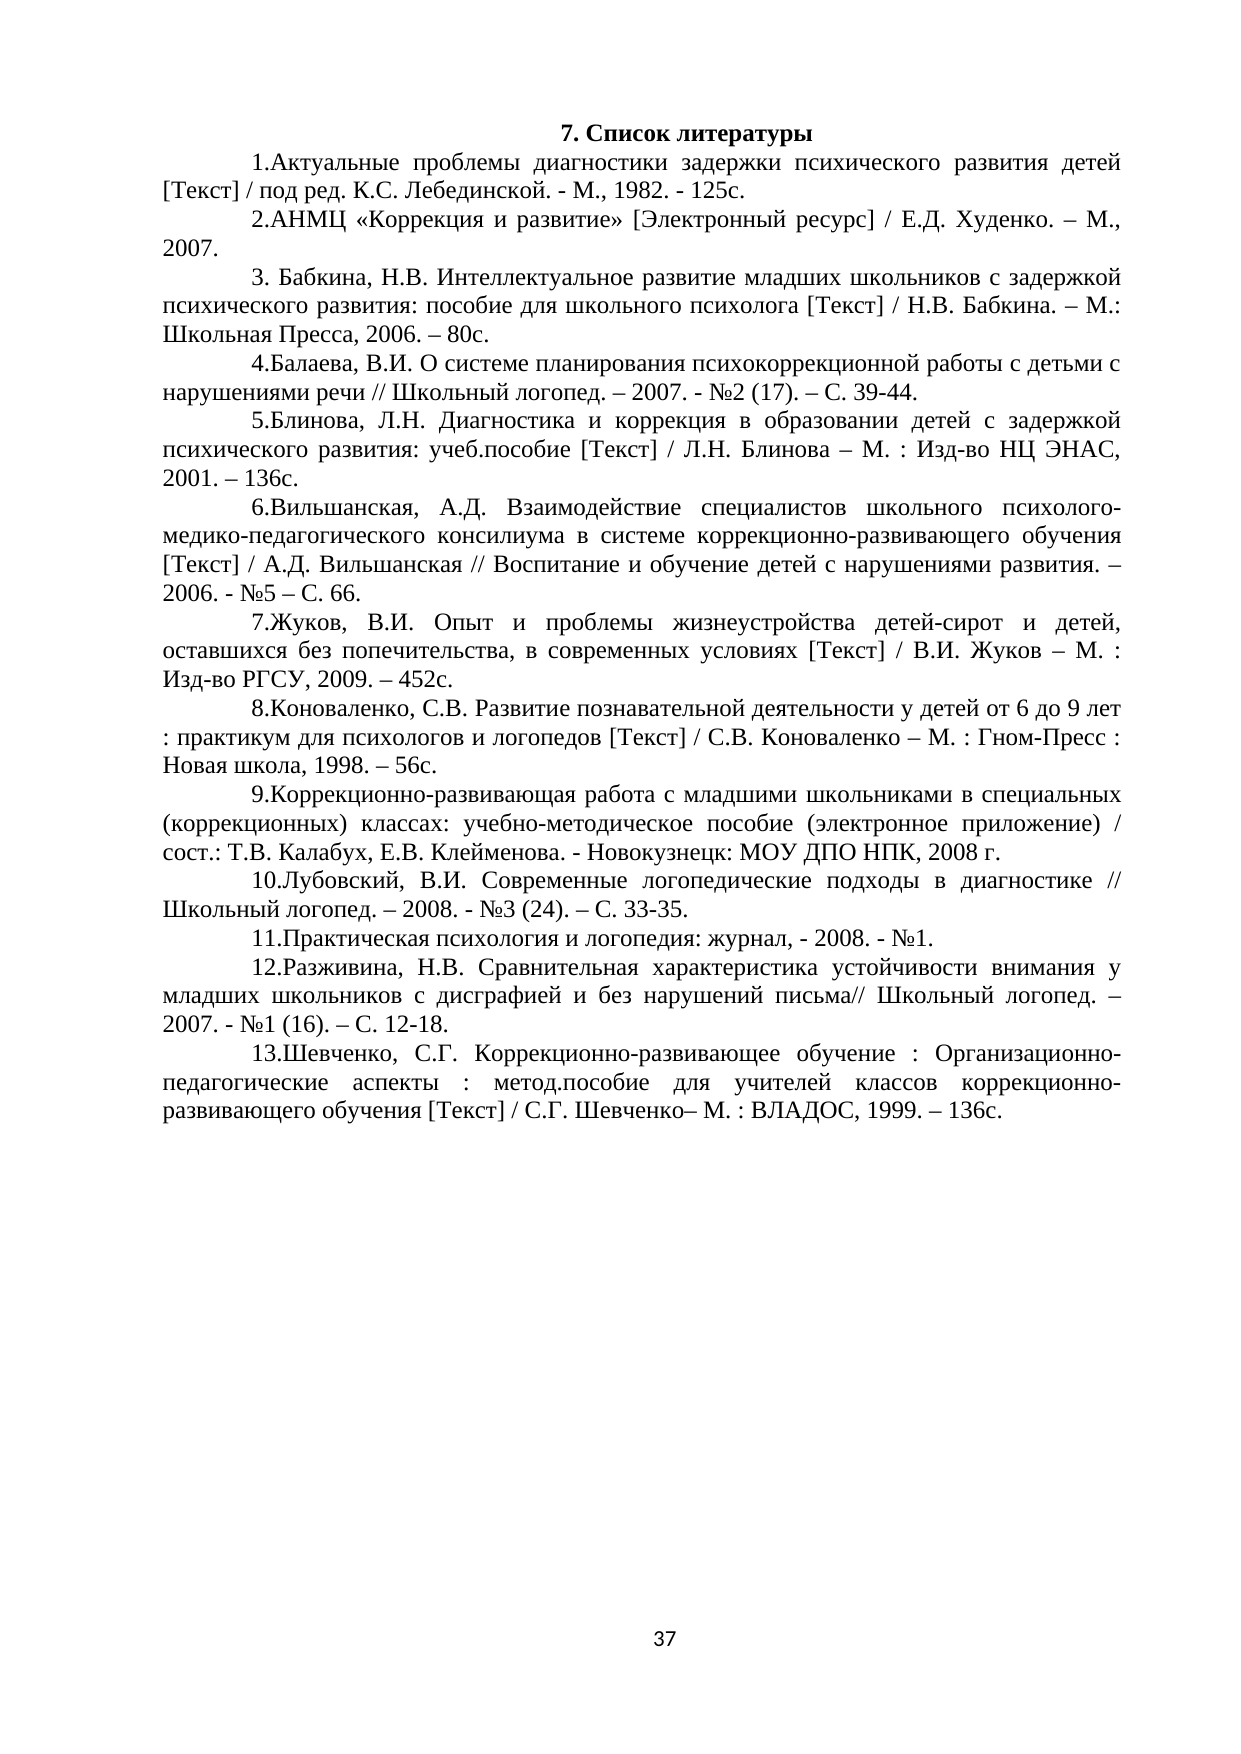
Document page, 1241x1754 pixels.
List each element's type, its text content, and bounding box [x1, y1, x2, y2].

text 7. Список литературы [162, 118, 1122, 147]
text 1.Актуальные проблемы диагностики задержки психического развития детей [Текст] / под ред. К.С. Лебединской. - М., 1982. - 125с. [162, 147, 1122, 204]
text 11.Практическая психология и логопедия: журнал, - 2008. - №1. [162, 923, 1122, 952]
text 8.Коноваленко, С.В. Развитие познавательной деятельности у детей от 6 до 9 лет : практикум для психологов и логопедов [Текст] / С.В. Коноваленко – М. : Гном-Пресс : Новая школа, 1998. – 56с. [162, 693, 1122, 779]
text 13.Шевченко, С.Г. Коррекционно-развивающее обучение : Организационно-педагогические аспекты : метод.пособие для учителей классов коррекционно-развивающего обучения [Текст] / С.Г. Шевченко– М. : ВЛАДОС, 1999. – 136с. [162, 1038, 1122, 1124]
text 4.Балаева, В.И. О системе планирования психокоррекционной работы с детьми с нарушениями речи // Школьный логопед. – 2007. - №2 (17). – С. 39-44. [162, 348, 1122, 406]
text 10.Лубовский, В.И. Современные логопедические подходы в диагностике // Школьный логопед. – 2008. - №3 (24). – С. 33-35. [162, 866, 1122, 923]
text 7.Жуков, В.И. Опыт и проблемы жизнеустройства детей-сирот и детей, оставшихся без попечительства, в современных условиях [Текст] / В.И. Жуков – М. : Изд-во РГСУ, 2009. – 452с. [162, 607, 1122, 693]
text 3. Бабкина, Н.В. Интеллектуальное развитие младших школьников с задержкой психического развития: пособие для школьного психолога [Текст] / Н.В. Бабкина. – М.: Школьная Пресса, 2006. – 80с. [162, 262, 1122, 348]
text 9.Коррекционно-развивающая работа с младшими школьниками в специальных (коррекционных) классах: учебно-методическое пособие (электронное приложение) / сост.: Т.В. Калабух, Е.В. Клейменова. - Новокузнецк: МОУ ДПО НПК, 2008 г. [162, 779, 1122, 866]
text 6.Вильшанская, А.Д. Взаимодействие специалистов школьного психолого-медико-педагогического консилиума в системе коррекционно-развивающего обучения [Текст] / А.Д. Вильшанская // Воспитание и обучение детей с нарушениями развития. – 2006. - №5 – С. 66. [162, 492, 1122, 607]
text 5.Блинова, Л.Н. Диагностика и коррекция в образовании детей с задержкой психического развития: учеб.пособие [Текст] / Л.Н. Блинова – М. : Изд-во НЦ ЭНАС, 2001. – 136с. [162, 406, 1122, 492]
text 2.АНМЦ «Коррекция и развитие» [Электронный ресурс] / Е.Д. Худенко. – М., 2007. [162, 204, 1122, 262]
text 12.Разживина, Н.В. Сравнительная характеристика устойчивости внимания у младших школьников с дисграфией и без нарушений письма// Школьный логопед. – 2007. - №1 (16). – С. 12-18. [162, 952, 1122, 1038]
